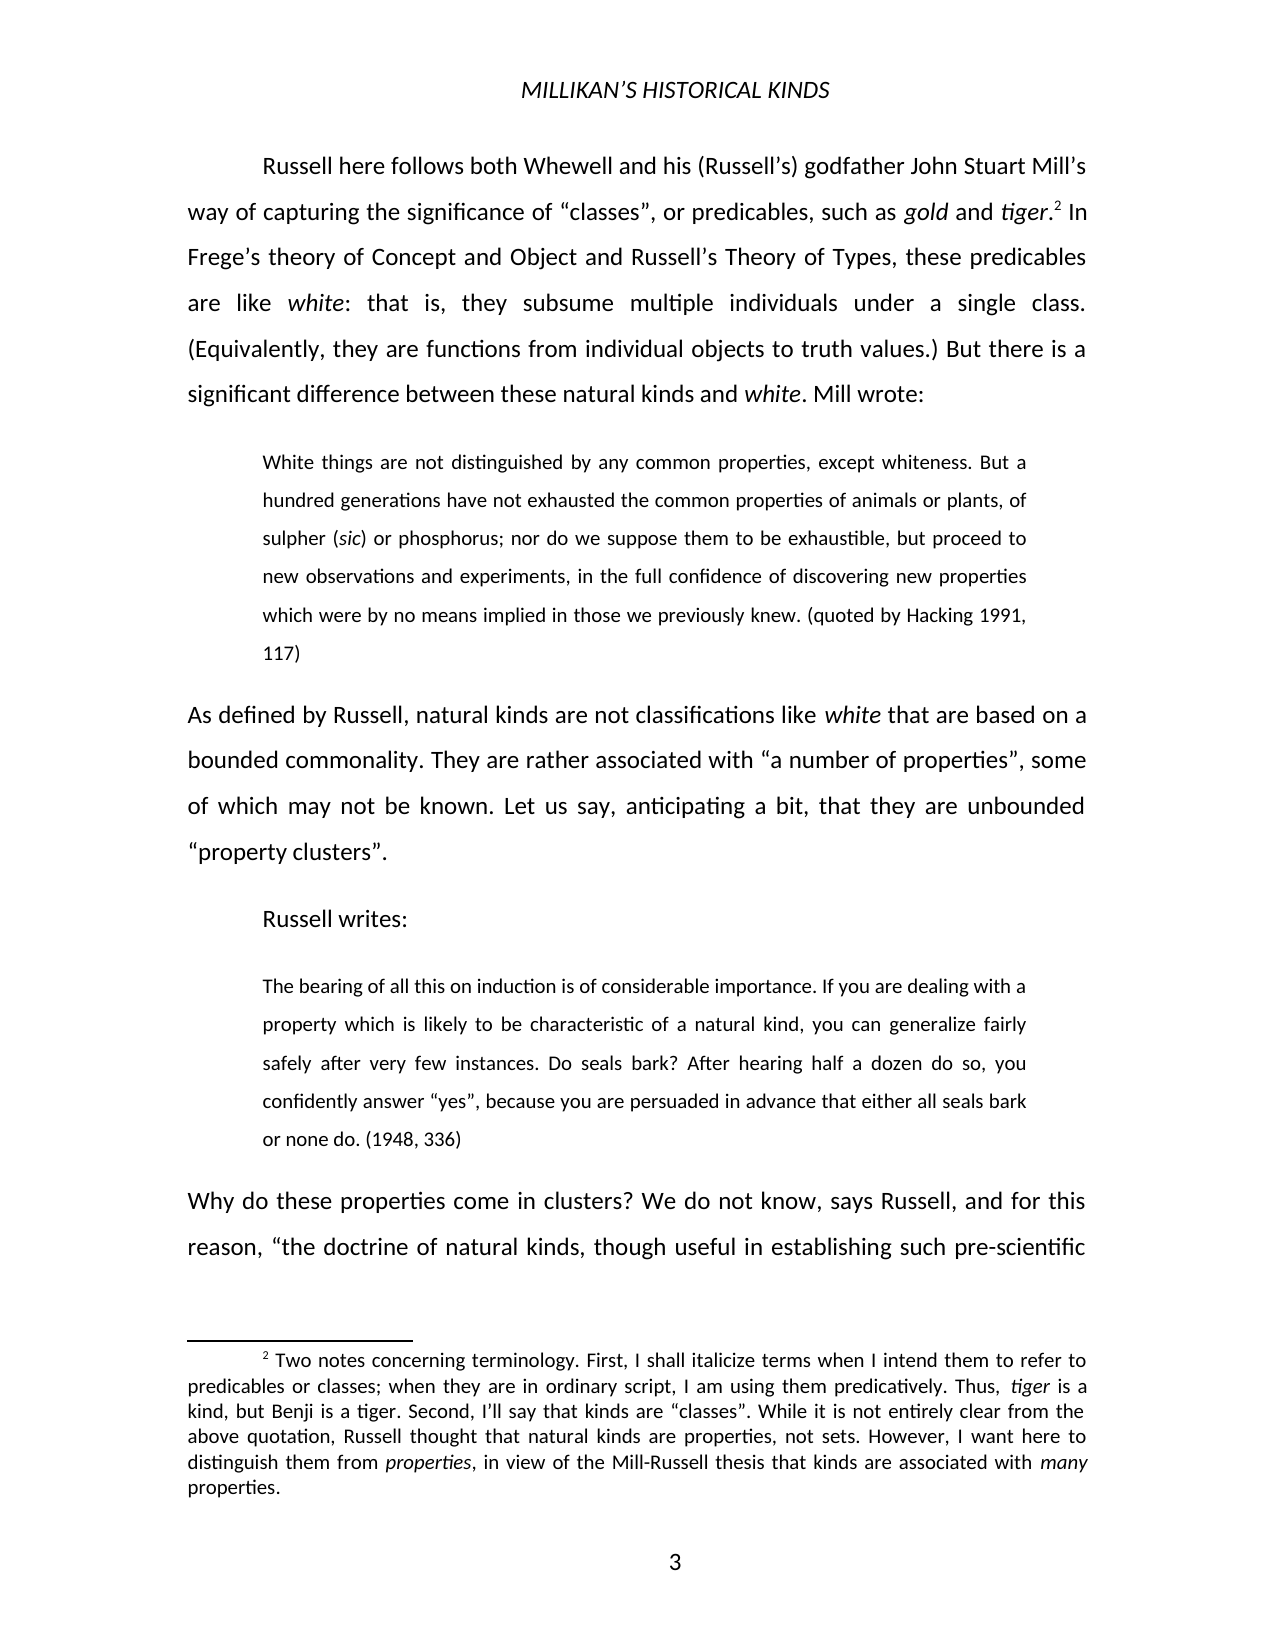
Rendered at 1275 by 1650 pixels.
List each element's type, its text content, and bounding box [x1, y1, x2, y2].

text White things are not distinguished by any common properties, except whiteness. But a hundred generations have not exhausted the common properties of animals or plants, of sulpher (sic) or phosphorus; nor do we suppose them to be exhaustible, but proceed to new observations and experiments, in the full confidence of discovering new properties which were by no means implied in those we previously knew. (quoted by Hacking 1991, 117) [262, 449, 1028, 665]
text As defined by Russell, natural kinds are not classifications like white that are based on a bounded commonality. They are rather associated with “a number of properties”, some of which may not be known. Let us say, anticipating a bit, that they are unbounded “property clusters”. [187, 699, 1087, 867]
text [187, 1185, 1087, 1261]
text The bearing of all this on induction is of considerable importance. If you are dealing with a property which is likely to be characteristic of a natural kind, you can generalize fairly safely after very few instances. Do seals bark? After hearing half a dozen do so, you confidently answer “yes”, because you are persuaded in advance that either all seals bark or none do. (1948, 336) [262, 973, 1028, 1151]
text Russell writes: [187, 903, 1087, 933]
text Russell here follows both Whewell and his (Russell’s) godfather John Stuart Mill’s way of capturing the significance of “classes”, or predicables, such as gold and tiger. In Frege’s theory of Concept and Object and Russell’s Theory of Types, these predicables are like white: that is, they subsume multiple individuals under a single class. (Equivalently, they are functions from individual objects to truth values.) But there is a significant difference between these natural kinds and white. Mill wrote: [187, 150, 1087, 409]
